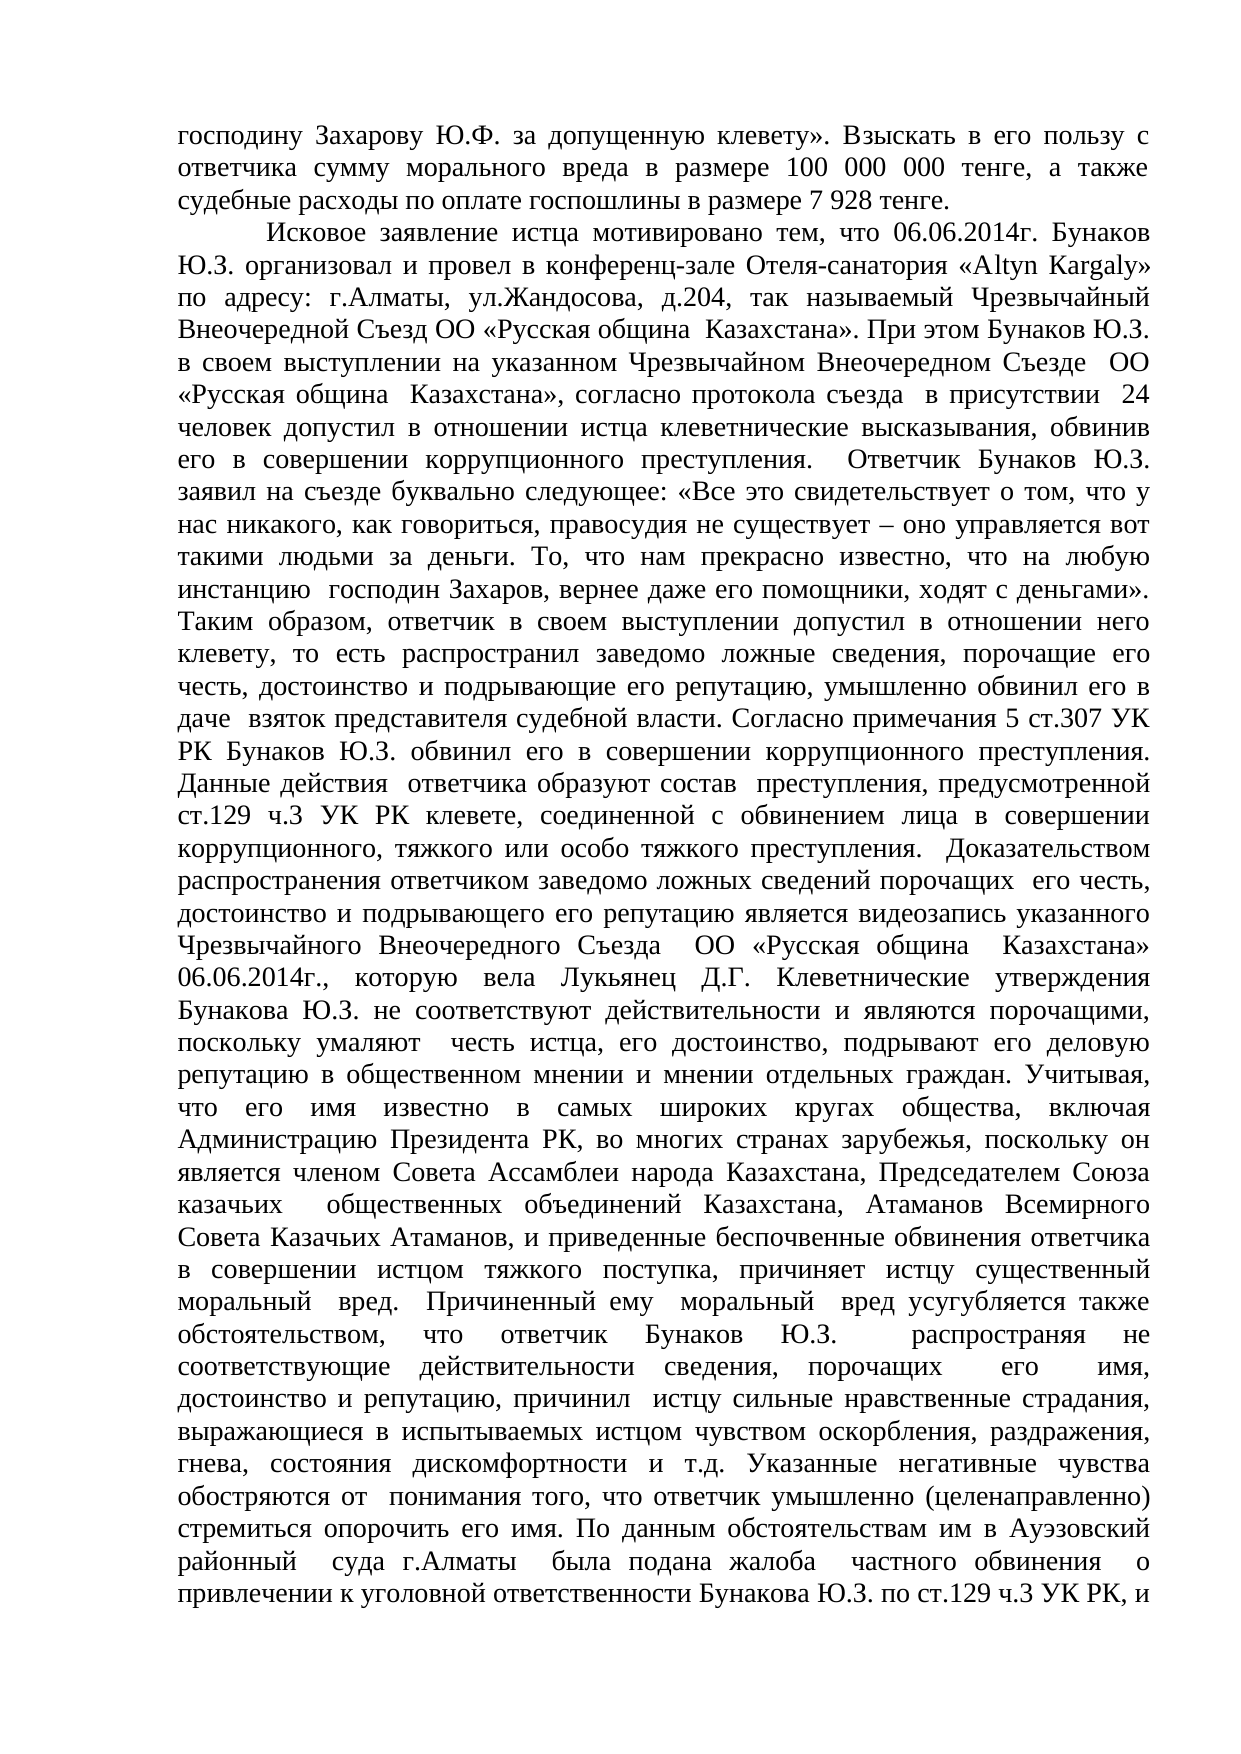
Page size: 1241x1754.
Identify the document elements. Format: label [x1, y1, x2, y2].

text [177, 118, 1150, 215]
text [177, 215, 1152, 1608]
